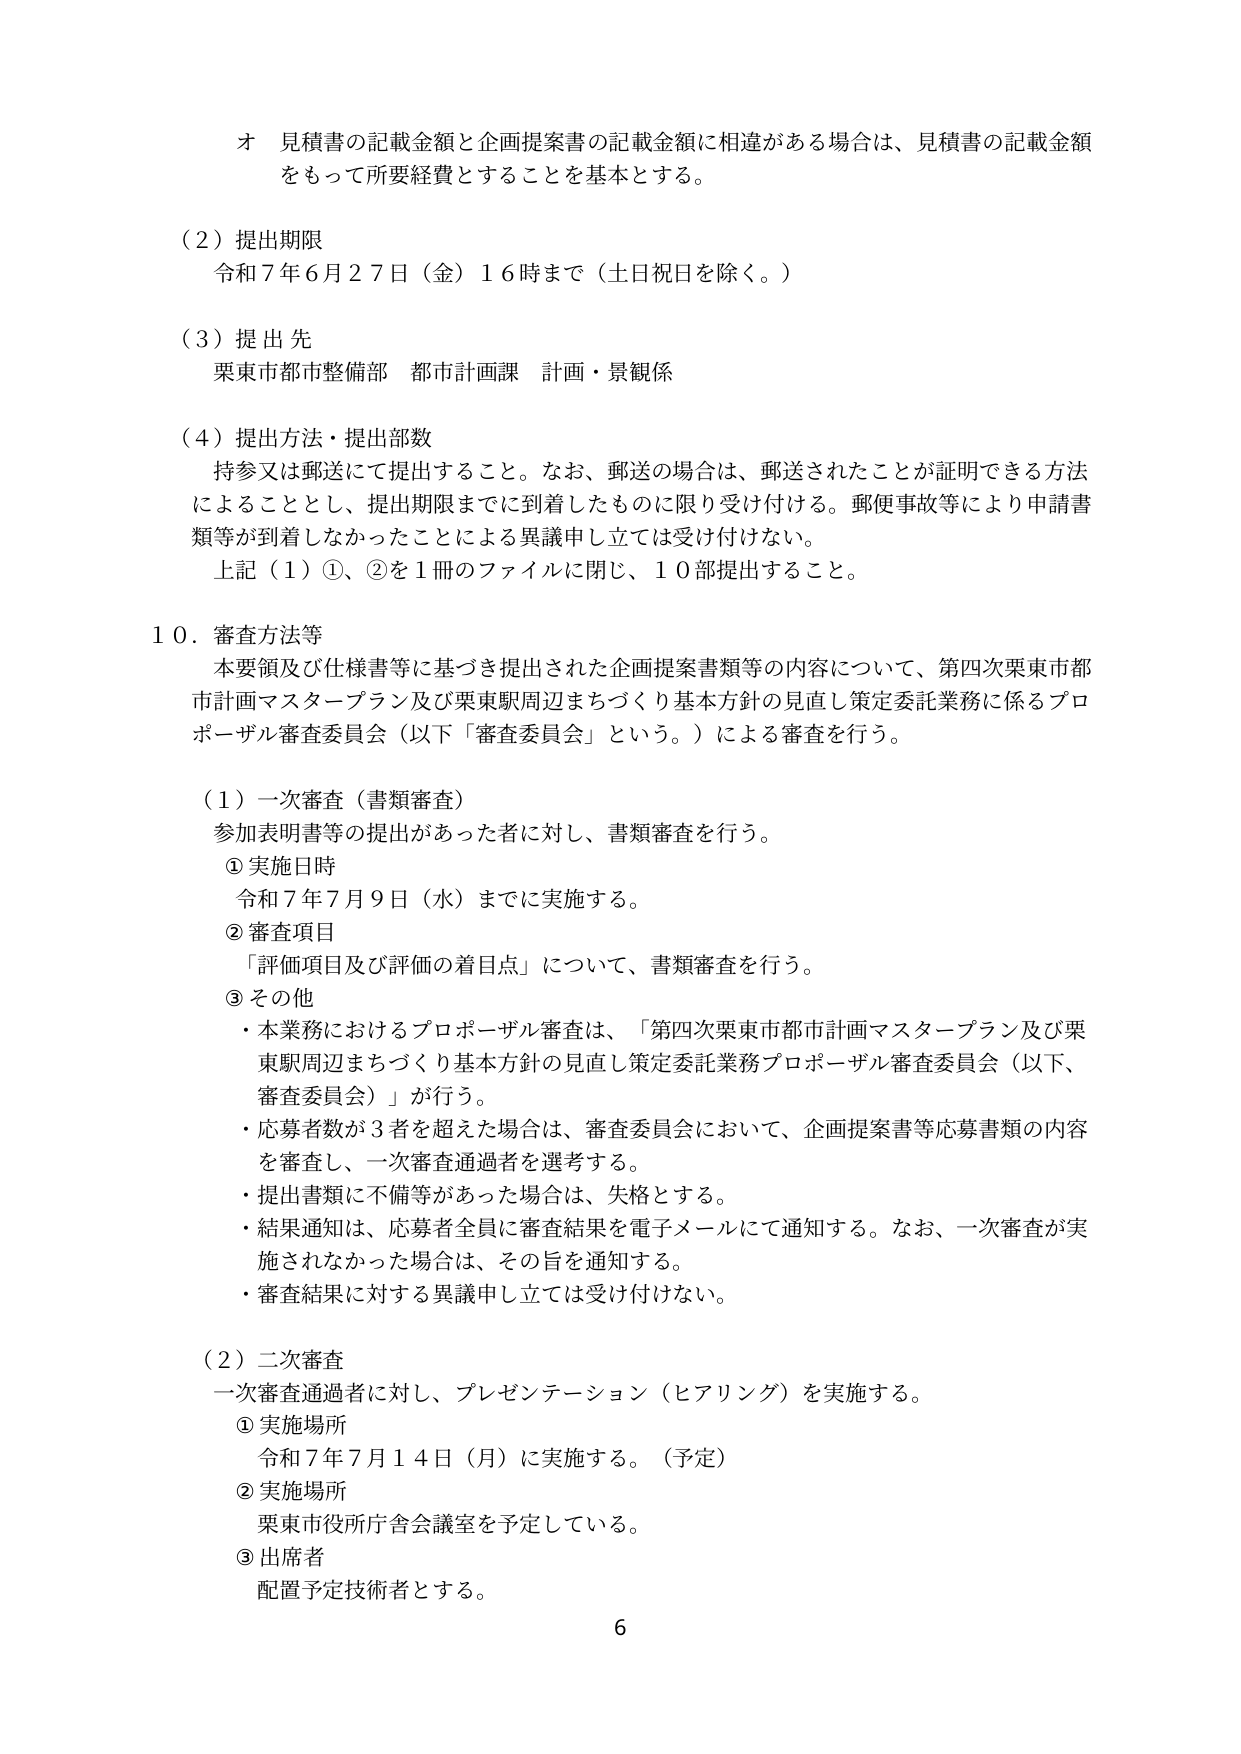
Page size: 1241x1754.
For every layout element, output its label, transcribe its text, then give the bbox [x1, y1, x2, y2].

text （３）提出先 [148, 322, 1092, 355]
text ③その他 [148, 980, 1092, 1013]
text 栗東市役所庁舎会議室を予定している。 [148, 1507, 1092, 1540]
text ・提出書類に不備等があった場合は、失格とする。 [235, 1178, 1092, 1211]
text オ 見積書の記載金額と企画提案書の記載金額に相違がある場合は、見積書の記載金額をもって所要経費とすることを基本とする。 [235, 124, 1092, 190]
text 配置予定技術者とする。 [213, 1573, 1092, 1606]
list ②実施場所 [235, 1474, 1092, 1507]
text （４）提出方法・提出部数 [148, 421, 1092, 453]
text ・審査結果に対する異議申し立ては受け付けない。 [235, 1276, 1092, 1309]
text 参加表明書等の提出があった者に対し、書類審査を行う。 [191, 816, 1092, 848]
text １０．審査方法等 [148, 618, 1092, 651]
text 持参又は郵送にて提出すること。なお、郵送の場合は、郵送されたことが証明できる方法によることとし、提出期限までに到着したものに限り受け付ける。郵便事故等により申請書類等が到着しなかったことによる異議申し立ては受け付けない。 [148, 453, 1092, 552]
text ②審査項目 [148, 914, 1092, 947]
text ①実施日時 [148, 848, 1092, 881]
text 上記（１）①、②を１冊のファイルに閉じ、１０部提出すること。 [148, 552, 1092, 585]
text ・結果通知は、応募者全員に審査結果を電子メールにて通知する。なお、一次審査が実施されなかった場合は、その旨を通知する。 [235, 1211, 1092, 1276]
text （１）一次審査（書類審査） [148, 783, 1092, 816]
text 本要領及び仕様書等に基づき提出された企画提案書類等の内容について、第四次栗東市都市計画マスタープラン及び栗東駅周辺まちづくり基本方針の見直し策定委託業務に係るプロポーザル審査委員会（以下「審査委員会」という。）による審査を行う。 [148, 651, 1092, 750]
text 令和７年７月９日（水）までに実施する。 [148, 881, 1092, 914]
text 「評価項目及び評価の着目点」について、書類審査を行う。 [213, 947, 1092, 980]
text 栗東市都市整備部 都市計画課 計画・景観係 [148, 355, 1092, 388]
text 一次審査通過者に対し、プレゼンテーション（ヒアリング）を実施する。 [148, 1375, 1092, 1408]
text 令和７年７月１４日（月）に実施する。（予定） [235, 1441, 1092, 1474]
text ・本業務におけるプロポーザル審査は、「第四次栗東市都市計画マスタープラン及び栗東駅周辺まちづくり基本方針の見直し策定委託業務プロポーザル審査委員会（以下、審査委員会）」が行う。 [148, 1013, 1092, 1112]
text ①実施場所 [235, 1408, 1092, 1441]
text ③出席者 [148, 1540, 1092, 1573]
text ・応募者数が３者を超えた場合は、審査委員会において、企画提案書等応募書類の内容を審査し、一次審査通過者を選考する。 [148, 1112, 1092, 1178]
text 令和７年６月２７日（金）１６時まで（土日祝日を除く。） [148, 256, 1092, 289]
text （２）二次審査 [148, 1342, 1092, 1375]
text （２）提出期限 [148, 223, 1092, 256]
